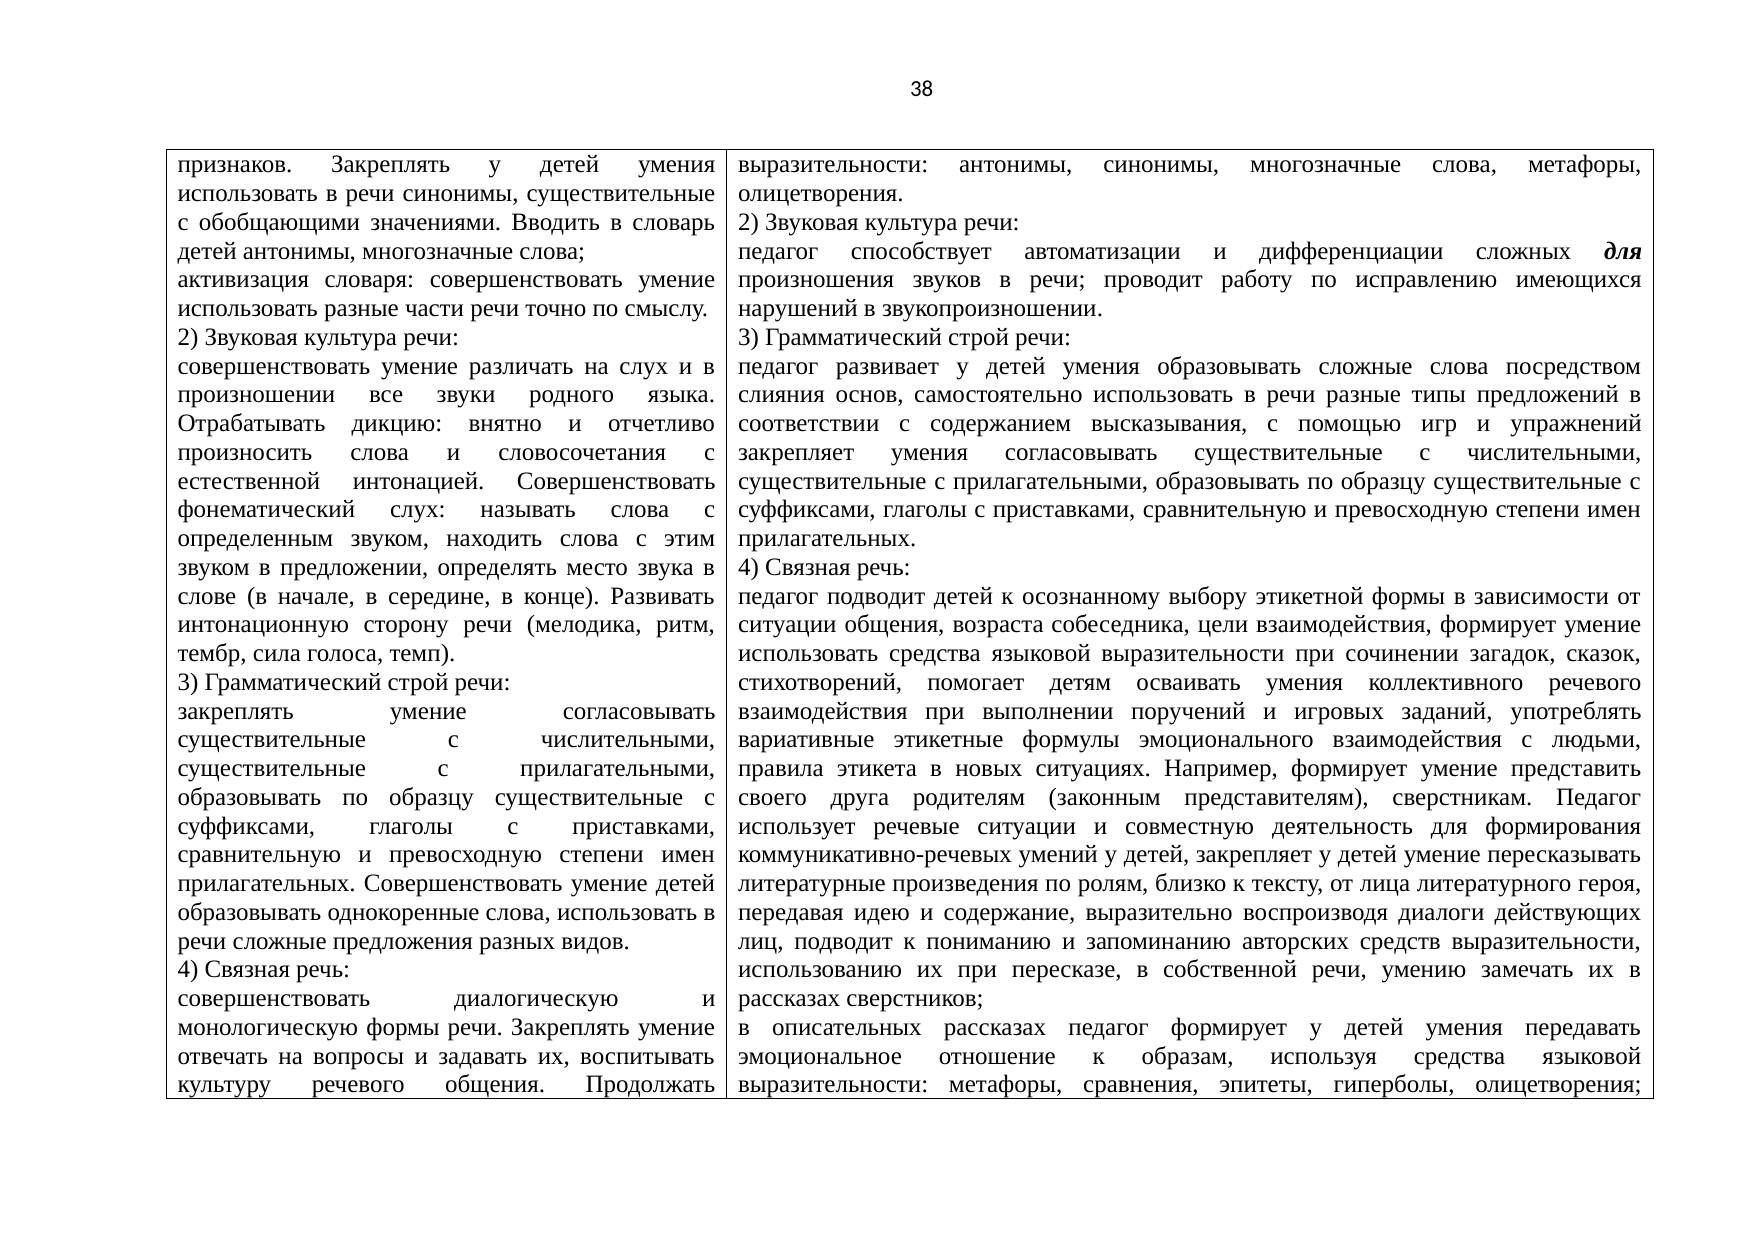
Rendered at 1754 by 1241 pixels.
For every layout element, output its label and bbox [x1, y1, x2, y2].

table_cell [727, 150, 1653, 1098]
table_cell [167, 150, 726, 1098]
